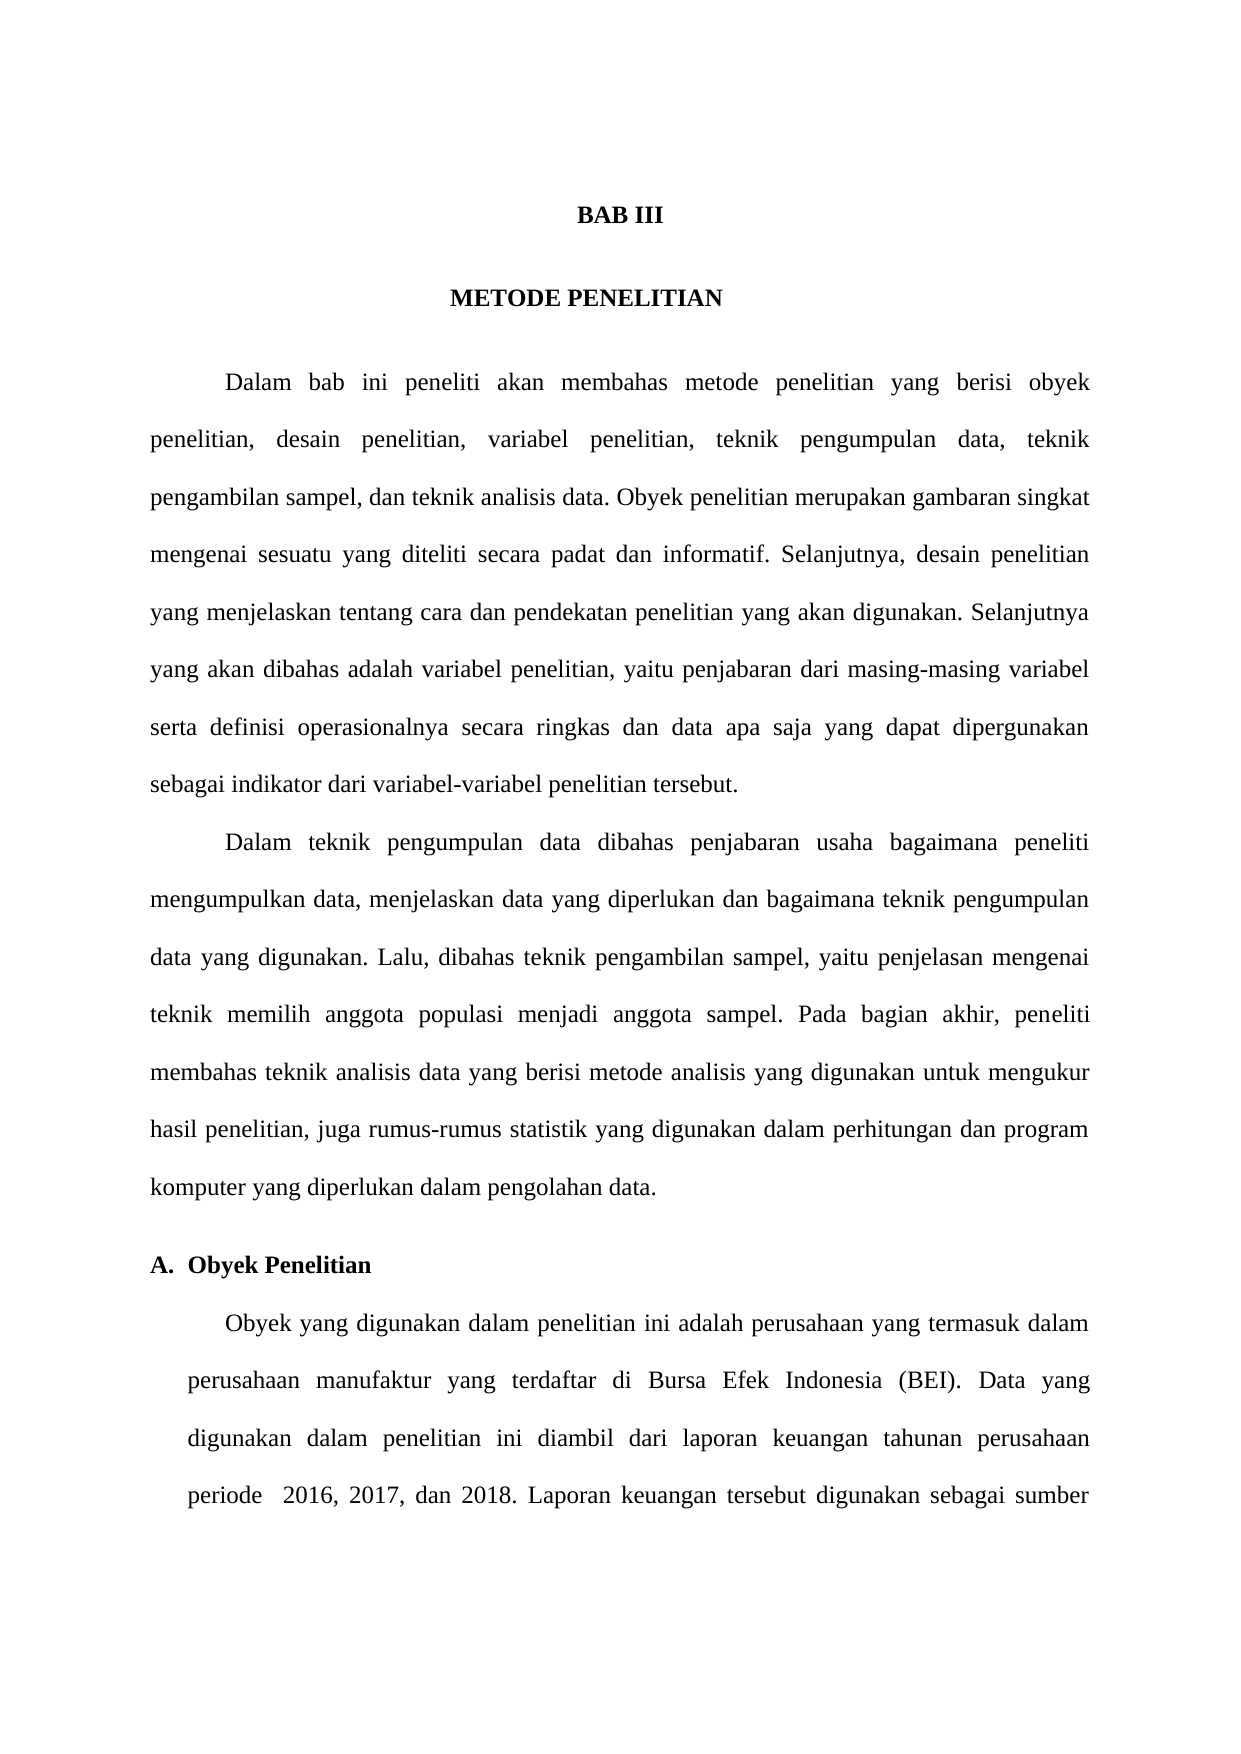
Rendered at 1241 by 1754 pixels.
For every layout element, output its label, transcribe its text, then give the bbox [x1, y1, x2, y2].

subtitle BAB III [150, 200, 1090, 229]
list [187, 1308, 1090, 1509]
text Dalam teknik pengumpulan data dibahas penjabaran usaha bagaimana peneliti mengumpulkan data, menjelaskan data yang diperlukan dan bagaimana teknik pengumpulan data yang digunakan. Lalu, dibahas teknik pengambilan sampel, yaitu penjelasan mengenai teknik memilih anggota populasi menjadi anggota sampel. Pada bagian akhir, peneliti membahas teknik analisis data yang berisi metode analisis yang digunakan untuk mengukur hasil penelitian, juga rumus-rumus statistik yang digunakan dalam perhitungan dan program komputer yang diperlukan dalam pengolahan data. [150, 827, 1090, 1201]
subtitle METODE PENELITIAN [450, 283, 1090, 312]
text Dalam bab ini peneliti akan membahas metode penelitian yang berisi obyek penelitian, desain penelitian, variabel penelitian, teknik pengumpulan data, teknik pengambilan sampel, dan teknik analisis data. Obyek penelitian merupakan gambaran singkat mengenai sesuatu yang diteliti secara padat dan informatif. Selanjutnya, desain penelitian yang menjelaskan tentang cara dan pendekatan penelitian yang akan digunakan. Selanjutnya yang akan dibahas adalah variabel penelitian, yaitu penjabaran dari masing-masing variabel serta definisi operasionalnya secara ringkas dan data apa saja yang dapat dipergunakan sebagai indikator dari variabel-variabel penelitian tersebut. [150, 367, 1090, 798]
list Obyek Penelitian [150, 1250, 1090, 1279]
